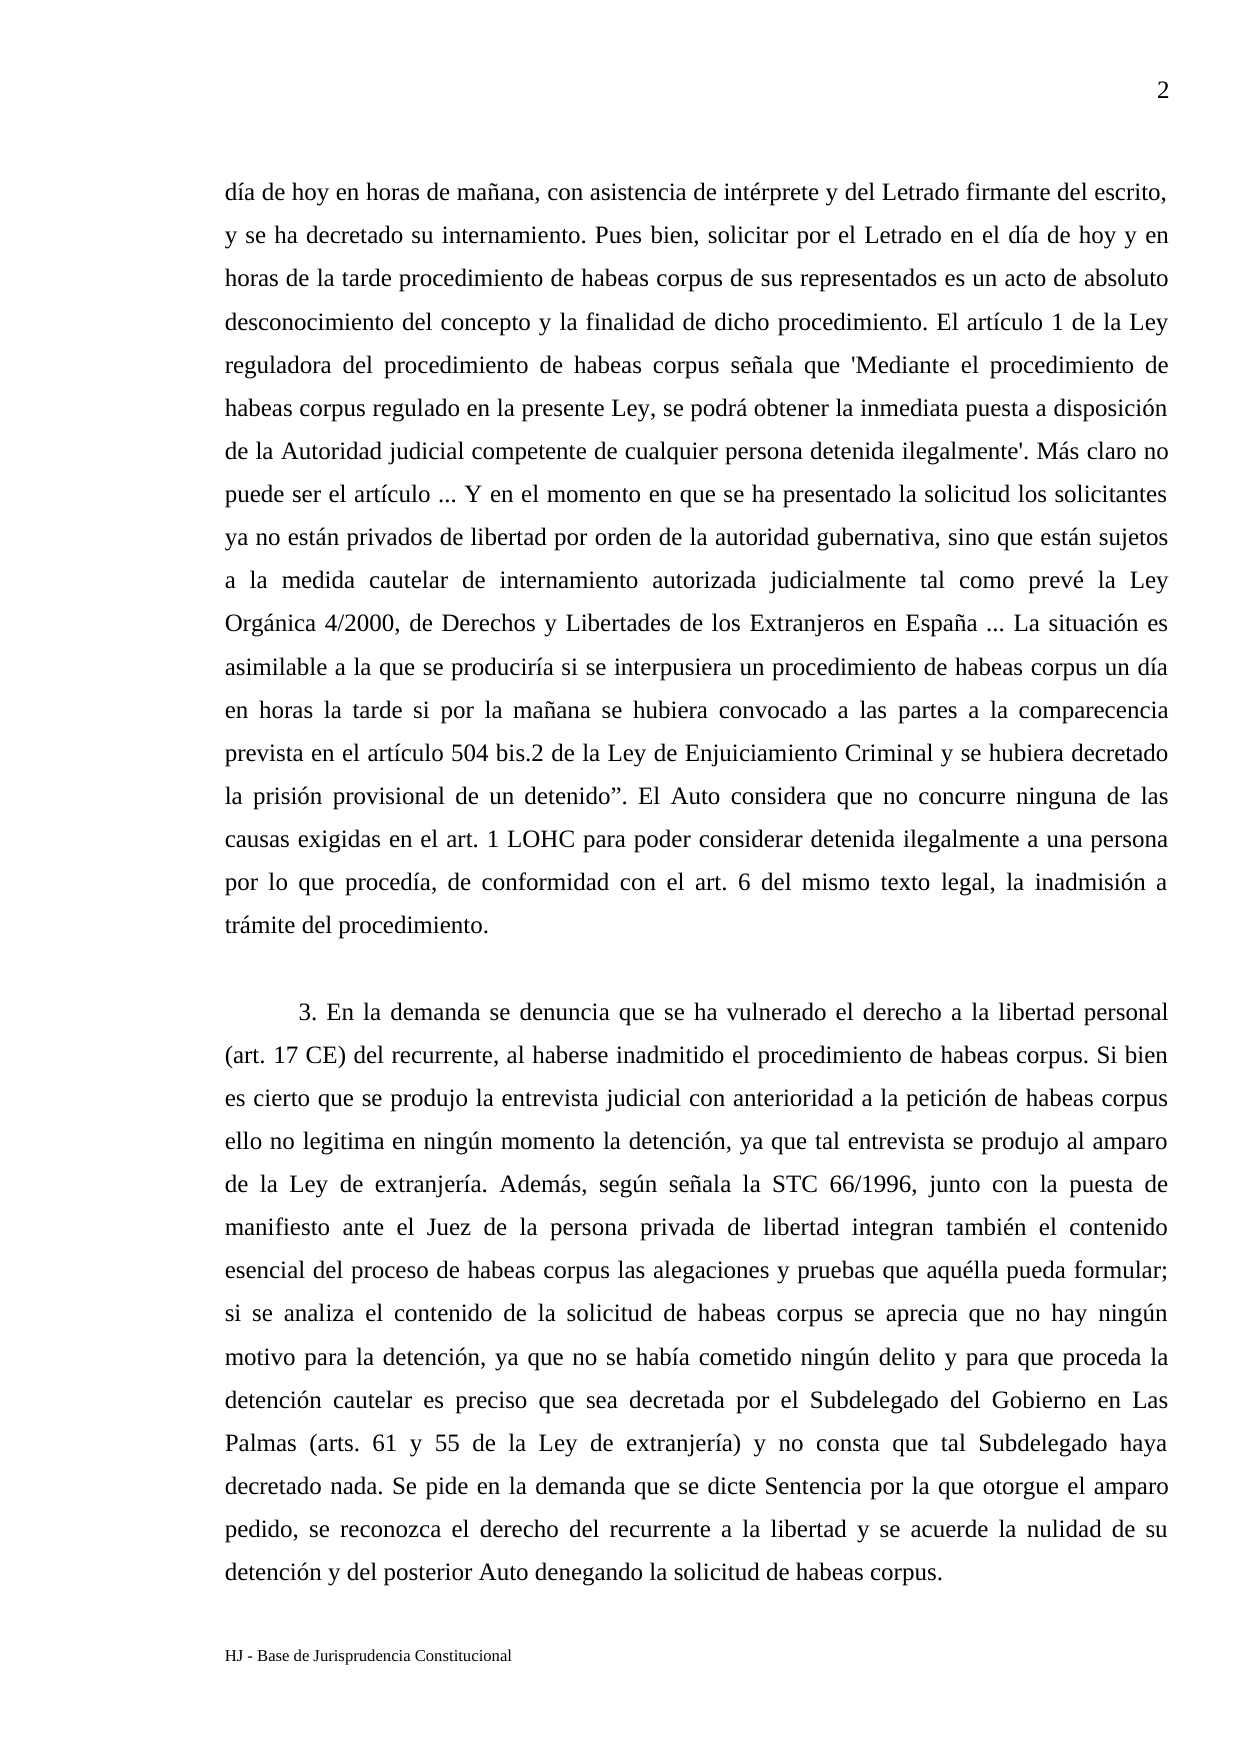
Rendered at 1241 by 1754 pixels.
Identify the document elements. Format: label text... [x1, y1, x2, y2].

text 3. En la demanda se denuncia que se ha vulnerado el derecho a la libertad personal (art. 17 CE) del recurrente, al haberse inadmitido el procedimiento de habeas corpus. Si bien es cierto que se produjo la entrevista judicial con anterioridad a la petición de habeas corpus ello no legitima en ningún momento la detención, ya que tal entrevista se produjo al amparo de la Ley de extranjería. Además, según señala la STC 66/1996, junto con la puesta de manifiesto ante el Juez de la persona privada de libertad integran también el contenido esencial del proceso de habeas corpus las alegaciones y pruebas que aquélla pueda formular; si se analiza el contenido de la solicitud de habeas corpus se aprecia que no hay ningún motivo para la detención, ya que no se había cometido ningún delito y para que proceda la detención cautelar es preciso que sea decretada por el Subdelegado del Gobierno en Las Palmas (arts. 61 y 55 de la Ley de extranjería) y no consta que tal Subdelegado haya decretado nada. Se pide en la demanda que se dicte Sentencia por la que otorgue el amparo pedido, se reconozca el derecho del recurrente a la libertad y se acuerde la nulidad de su detención y del posterior Auto denegando la solicitud de habeas corpus. [224, 997, 1169, 1586]
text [224, 177, 1169, 939]
